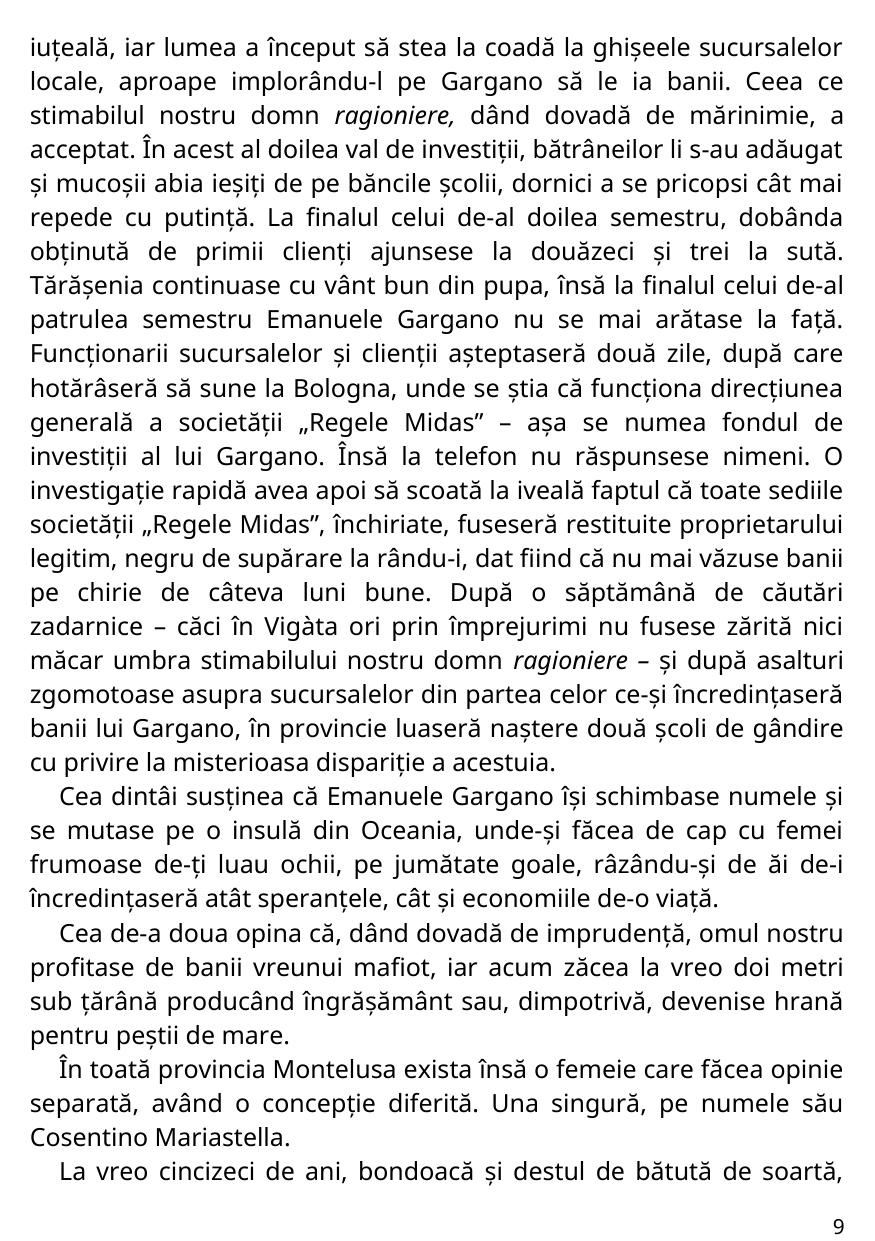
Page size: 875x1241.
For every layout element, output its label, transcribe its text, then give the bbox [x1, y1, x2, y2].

text Cea de-a doua opina că, dând dovadă de imprudenţă, omul nostru profitase de banii vreunui mafiot, iar acum zăcea la vreo doi metri sub ţărână producând îngrăşământ sau, dimpotrivă, devenise hrană pentru peştii de mare. [29, 915, 844, 1051]
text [29, 29, 844, 779]
text În toată provincia Montelusa exista însă o femeie care făcea opinie separată, având o concepţie diferită. Una singură, pe numele său Cosentino Mariastella. [29, 1051, 844, 1154]
text Cea dintâi susţinea că Emanuele Gargano îşi schimbase numele şi se mutase pe o insulă din Oceania, unde-şi făcea de cap cu femei frumoase de-ţi luau ochii, pe jumătate goale, râzându-şi de ăi de-i încredinţaseră atât speranţele, cât şi economiile de-o viaţă. [29, 779, 844, 915]
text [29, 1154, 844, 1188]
